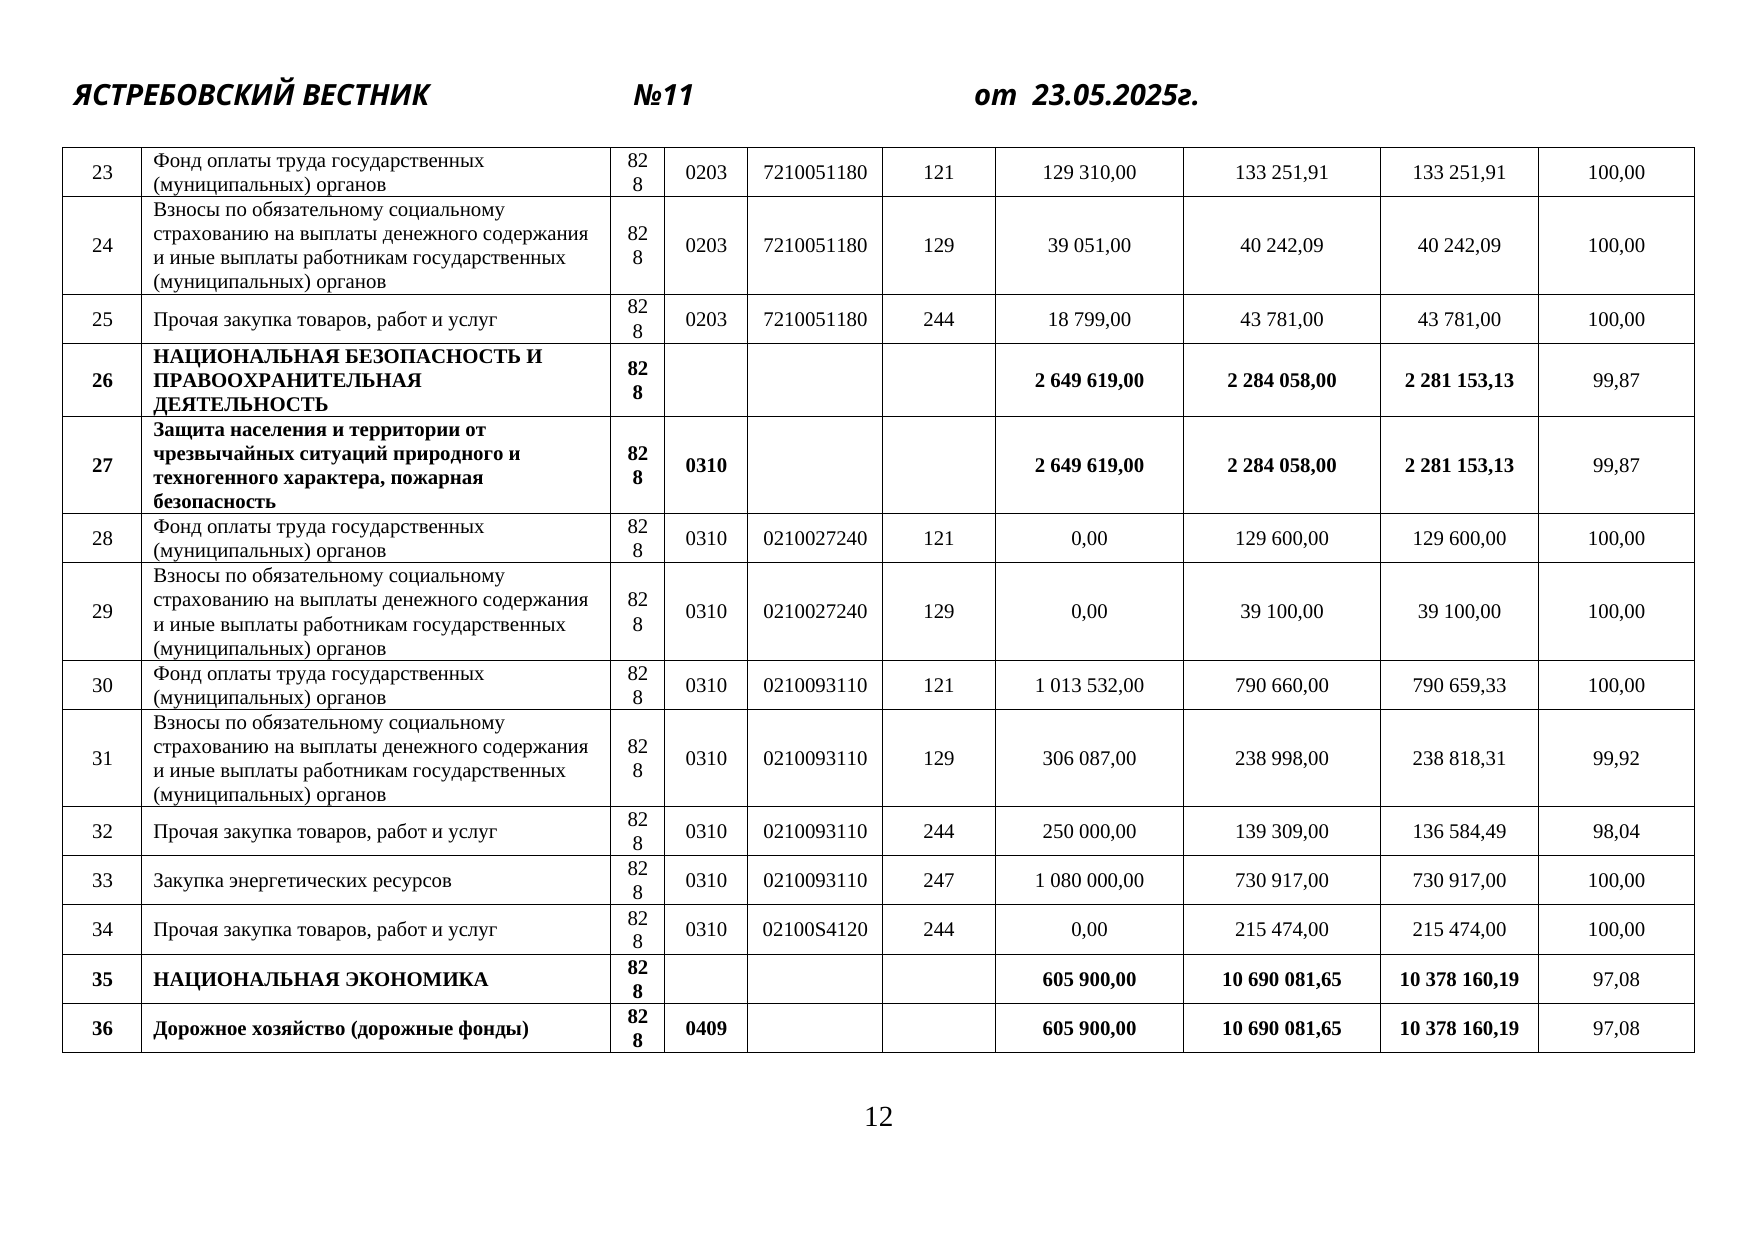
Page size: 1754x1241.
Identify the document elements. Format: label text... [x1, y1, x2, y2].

table_cell 828 [611, 710, 664, 806]
table_cell 133 251,91 [1184, 148, 1380, 196]
table_cell 605 900,00 [996, 1004, 1183, 1052]
table_cell 2 281 153,13 [1381, 344, 1538, 416]
table_cell 0310 [665, 807, 747, 855]
table_cell 32 [63, 807, 141, 855]
table_cell 7210051180 [748, 148, 882, 196]
table_cell 828 [611, 148, 664, 196]
table_cell 0203 [665, 295, 747, 343]
table_cell 828 [611, 344, 664, 416]
table_cell 0203 [665, 148, 747, 196]
table_cell 0310 [665, 563, 747, 659]
table_cell 97,08 [1539, 1004, 1694, 1052]
table_cell 18 799,00 [996, 295, 1183, 343]
table_cell 250 000,00 [996, 807, 1183, 855]
table_cell 828 [611, 807, 664, 855]
table_cell [883, 955, 995, 1003]
table_cell 100,00 [1539, 197, 1694, 293]
table_cell 1 013 532,00 [996, 661, 1183, 709]
table_cell 306 087,00 [996, 710, 1183, 806]
table_cell 0310 [665, 661, 747, 709]
table_cell 2 649 619,00 [996, 417, 1183, 513]
table_cell 244 [883, 905, 995, 953]
table_cell 0210093110 [748, 856, 882, 904]
table_cell [883, 417, 995, 513]
table_cell 100,00 [1539, 661, 1694, 709]
table_cell 98,04 [1539, 807, 1694, 855]
table_cell 10 378 160,19 [1381, 955, 1538, 1003]
table_cell [748, 344, 882, 416]
table_cell 99,87 [1539, 344, 1694, 416]
table_cell 39 100,00 [1184, 563, 1380, 659]
table_cell 29 [63, 563, 141, 659]
table_cell Взносы по обязательному социальному страхованию на выплаты денежного содержания и иные выплаты работникам государственных (муниципальных) органов [142, 563, 610, 659]
table_cell 828 [611, 514, 664, 562]
table_cell 238 818,31 [1381, 710, 1538, 806]
table_cell Фонд оплаты труда государственных (муниципальных) органов [142, 148, 610, 196]
table_cell 129 [883, 710, 995, 806]
table_cell 828 [611, 417, 664, 513]
table_cell 0310 [665, 856, 747, 904]
table_cell 247 [883, 856, 995, 904]
table_cell [665, 955, 747, 1003]
table_cell 828 [611, 295, 664, 343]
table_cell 730 917,00 [1381, 856, 1538, 904]
table_cell 828 [611, 955, 664, 1003]
table_cell 139 309,00 [1184, 807, 1380, 855]
table_cell 129 [883, 197, 995, 293]
table_cell 828 [611, 563, 664, 659]
table_cell [748, 955, 882, 1003]
table_cell [883, 1004, 995, 1052]
table_cell 34 [63, 905, 141, 953]
table_cell 215 474,00 [1184, 905, 1380, 953]
table_cell 730 917,00 [1184, 856, 1380, 904]
table_cell 121 [883, 514, 995, 562]
table_cell 790 659,33 [1381, 661, 1538, 709]
table_cell 2 284 058,00 [1184, 417, 1380, 513]
table_cell 0210027240 [748, 514, 882, 562]
table_cell 40 242,09 [1184, 197, 1380, 293]
table_cell 0409 [665, 1004, 747, 1052]
table_cell 828 [611, 197, 664, 293]
table_cell 26 [63, 344, 141, 416]
table_cell 43 781,00 [1184, 295, 1380, 343]
table_cell 39 051,00 [996, 197, 1183, 293]
table_cell 244 [883, 807, 995, 855]
table_cell 33 [63, 856, 141, 904]
table_cell 100,00 [1539, 514, 1694, 562]
table_cell 136 584,49 [1381, 807, 1538, 855]
table_cell 100,00 [1539, 295, 1694, 343]
table_cell [748, 1004, 882, 1052]
table_cell 0,00 [996, 514, 1183, 562]
table_cell Прочая закупка товаров, работ и услуг [142, 295, 610, 343]
table_cell НАЦИОНАЛЬНАЯ ЭКОНОМИКА [142, 955, 610, 1003]
table_cell 2 284 058,00 [1184, 344, 1380, 416]
table_cell [665, 344, 747, 416]
table_cell Взносы по обязательному социальному страхованию на выплаты денежного содержания и иные выплаты работникам государственных (муниципальных) органов [142, 197, 610, 293]
table_cell 99,92 [1539, 710, 1694, 806]
table_cell 7210051180 [748, 295, 882, 343]
table_cell 30 [63, 661, 141, 709]
table_cell 1 080 000,00 [996, 856, 1183, 904]
table_cell 36 [63, 1004, 141, 1052]
table_cell 129 600,00 [1184, 514, 1380, 562]
table_cell 28 [63, 514, 141, 562]
table_cell 25 [63, 295, 141, 343]
table_cell 31 [63, 710, 141, 806]
table_cell 99,87 [1539, 417, 1694, 513]
table_cell 100,00 [1539, 905, 1694, 953]
table_cell Прочая закупка товаров, работ и услуг [142, 905, 610, 953]
table_cell Взносы по обязательному социальному страхованию на выплаты денежного содержания и иные выплаты работникам государственных (муниципальных) органов [142, 710, 610, 806]
table_cell НАЦИОНАЛЬНАЯ БЕЗОПАСНОСТЬ И ПРАВООХРАНИТЕЛЬНАЯ ДЕЯТЕЛЬНОСТЬ [142, 344, 610, 416]
table_cell 0,00 [996, 905, 1183, 953]
table_cell 7210051180 [748, 197, 882, 293]
table_cell 0310 [665, 514, 747, 562]
table_cell Дорожное хозяйство (дорожные фонды) [142, 1004, 610, 1052]
table_cell 02100S4120 [748, 905, 882, 953]
table_cell 129 [883, 563, 995, 659]
table_cell 100,00 [1539, 856, 1694, 904]
table_cell 0210027240 [748, 563, 882, 659]
table_cell 2 649 619,00 [996, 344, 1183, 416]
table_cell [748, 417, 882, 513]
table_cell 100,00 [1539, 148, 1694, 196]
table_cell 605 900,00 [996, 955, 1183, 1003]
table_cell [883, 344, 995, 416]
table_cell 121 [883, 661, 995, 709]
table_cell 129 600,00 [1381, 514, 1538, 562]
table_cell 27 [63, 417, 141, 513]
table_cell 10 690 081,65 [1184, 1004, 1380, 1052]
table_cell 43 781,00 [1381, 295, 1538, 343]
table_cell 828 [611, 1004, 664, 1052]
table_cell 0210093110 [748, 807, 882, 855]
table_cell 40 242,09 [1381, 197, 1538, 293]
table_cell 790 660,00 [1184, 661, 1380, 709]
table_cell 828 [611, 856, 664, 904]
table_cell 23 [63, 148, 141, 196]
table_cell 0,00 [996, 563, 1183, 659]
table_cell 238 998,00 [1184, 710, 1380, 806]
table_cell 2 281 153,13 [1381, 417, 1538, 513]
table_cell 0210093110 [748, 661, 882, 709]
table_cell 244 [883, 295, 995, 343]
table_cell Фонд оплаты труда государственных (муниципальных) органов [142, 661, 610, 709]
table_cell 10 690 081,65 [1184, 955, 1380, 1003]
table_cell 97,08 [1539, 955, 1694, 1003]
table_cell 121 [883, 148, 995, 196]
table_cell 0210093110 [748, 710, 882, 806]
table_cell 129 310,00 [996, 148, 1183, 196]
table_cell 133 251,91 [1381, 148, 1538, 196]
table_cell 828 [611, 661, 664, 709]
table_cell 35 [63, 955, 141, 1003]
table_cell 0310 [665, 417, 747, 513]
table_cell 215 474,00 [1381, 905, 1538, 953]
table_cell 0310 [665, 710, 747, 806]
table_cell Закупка энергетических ресурсов [142, 856, 610, 904]
table_cell 0203 [665, 197, 747, 293]
table_cell Защита населения и территории от чрезвычайных ситуаций природного и техногенного характера, пожарная безопасность [142, 417, 610, 513]
table_cell Прочая закупка товаров, работ и услуг [142, 807, 610, 855]
table_cell 100,00 [1539, 563, 1694, 659]
table_cell 24 [63, 197, 141, 293]
table_cell 10 378 160,19 [1381, 1004, 1538, 1052]
table_cell 39 100,00 [1381, 563, 1538, 659]
table_cell Фонд оплаты труда государственных (муниципальных) органов [142, 514, 610, 562]
table_cell 828 [611, 905, 664, 953]
table_cell 0310 [665, 905, 747, 953]
